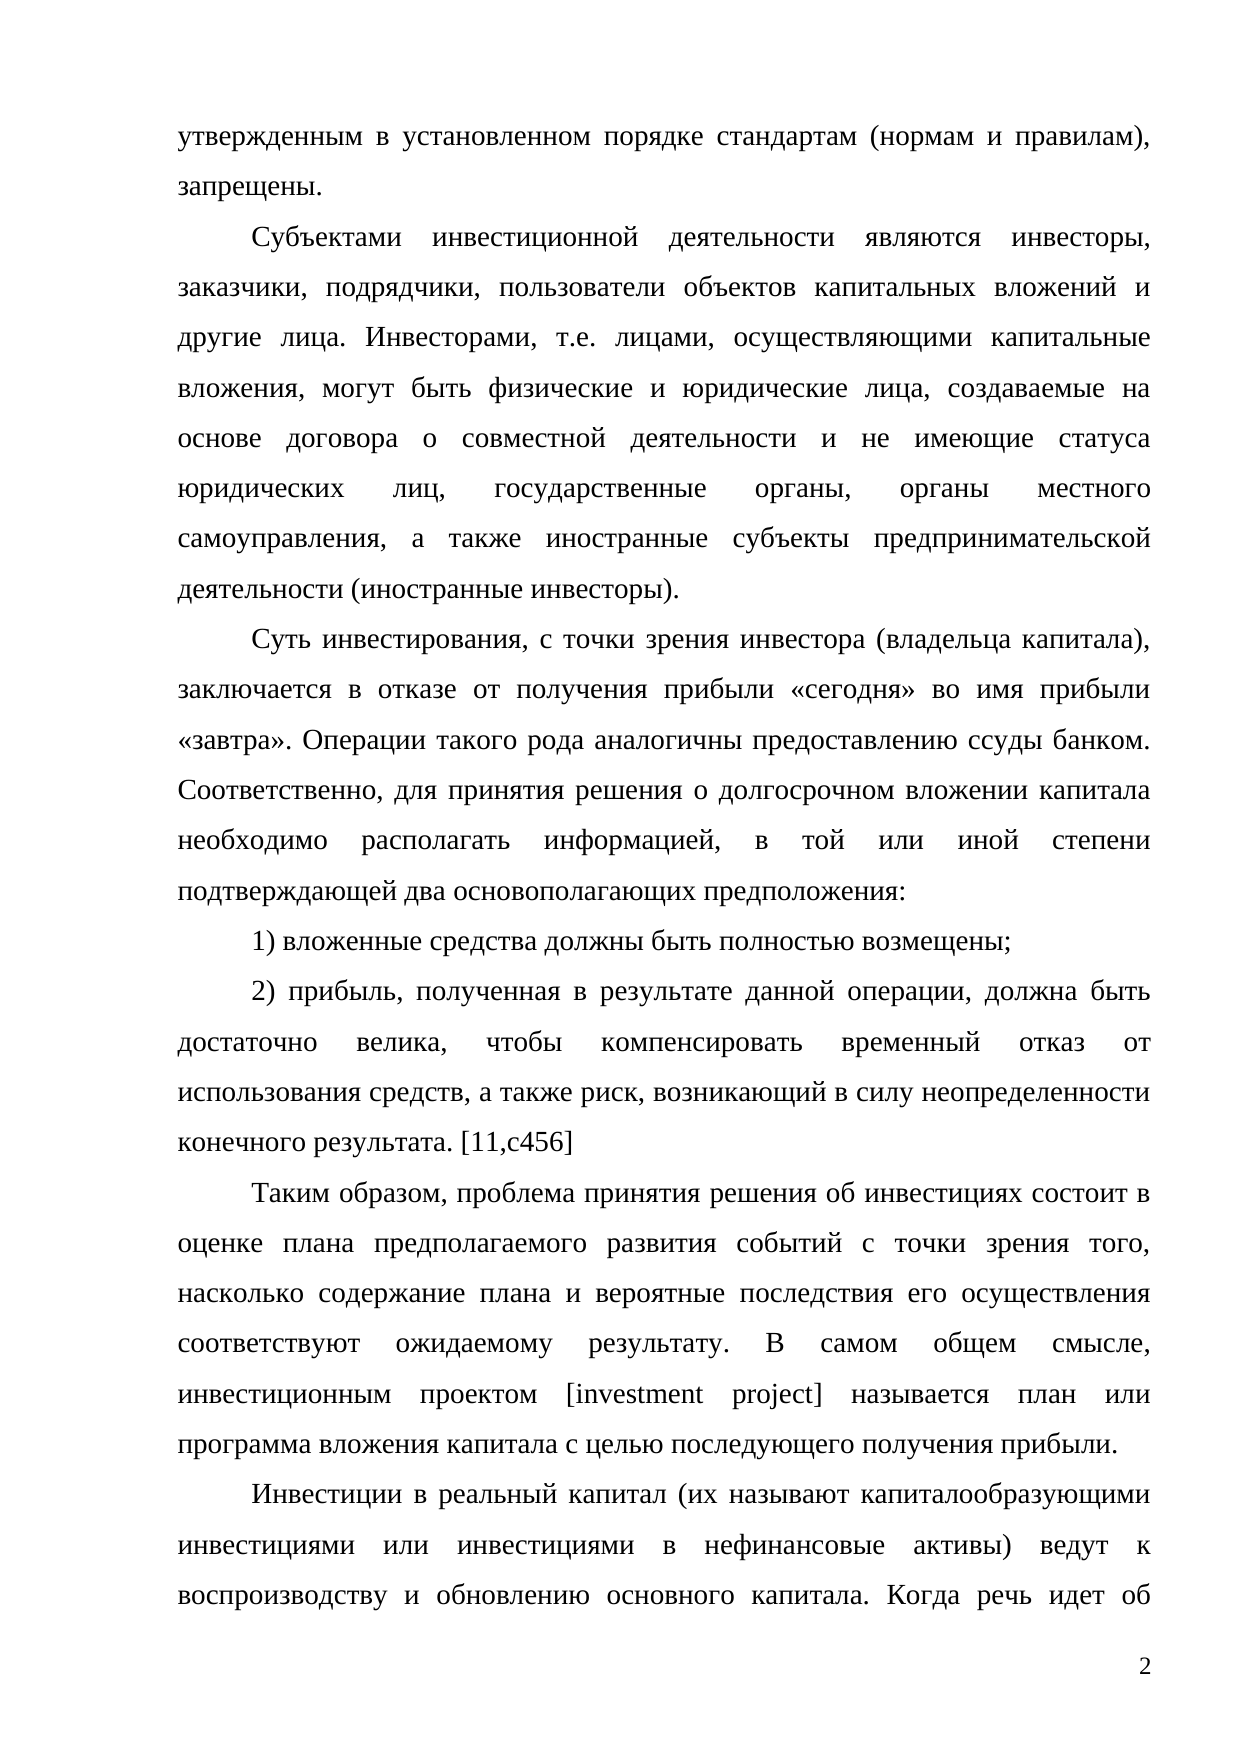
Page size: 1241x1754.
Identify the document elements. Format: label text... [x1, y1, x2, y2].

text Таким образом, проблема принятия решения об инвестициях состоит в оценке плана предполагаемого развития событий с точки зрения того, насколько содержание плана и вероятные последствия его осуществления соответствуют ожидаемому результату. В самом общем смысле, инвестиционным проектом [investment project] называется план или программа вложения капитала с целью последующего получения прибыли. [177, 1175, 1152, 1460]
text 1) вложенные средства должны быть полностью возмещены; [177, 923, 1152, 957]
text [177, 1477, 1152, 1611]
text Суть инвестирования, с точки зрения инвестора (владельца капитала), заключается в отказе от получения прибыли «сегодня» во имя прибыли «завтра». Операции такого рода аналогичны предоставлению ссуды банком. Соответственно, для принятия решения о долгосрочном вложении капитала необходимо располагать информацией, в той или иной степени подтверждающей два основополагающих предположения: [177, 621, 1152, 906]
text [177, 118, 1152, 202]
text 2) прибыль, полученная в результате данной операции, должна быть достаточно велика, чтобы компенсировать временный отказ от использования средств, а также риск, возникающий в силу неопределенности конечного результата. [11,с456] [177, 973, 1152, 1158]
text Субъектами инвестиционной деятельности являются инвесторы, заказчики, подрядчики, пользователи объектов капитальных вложений и другие лица. Инвесторами, т.е. лицами, осуществляющими капитальные вложения, могут быть физические и юридические лица, создаваемые на основе договора о совместной деятельности и не имеющие статуса юридических лиц, государственные органы, органы местного самоуправления, а также иностранные субъекты предпринимательской деятельности (иностранные инвесторы). [177, 219, 1152, 604]
